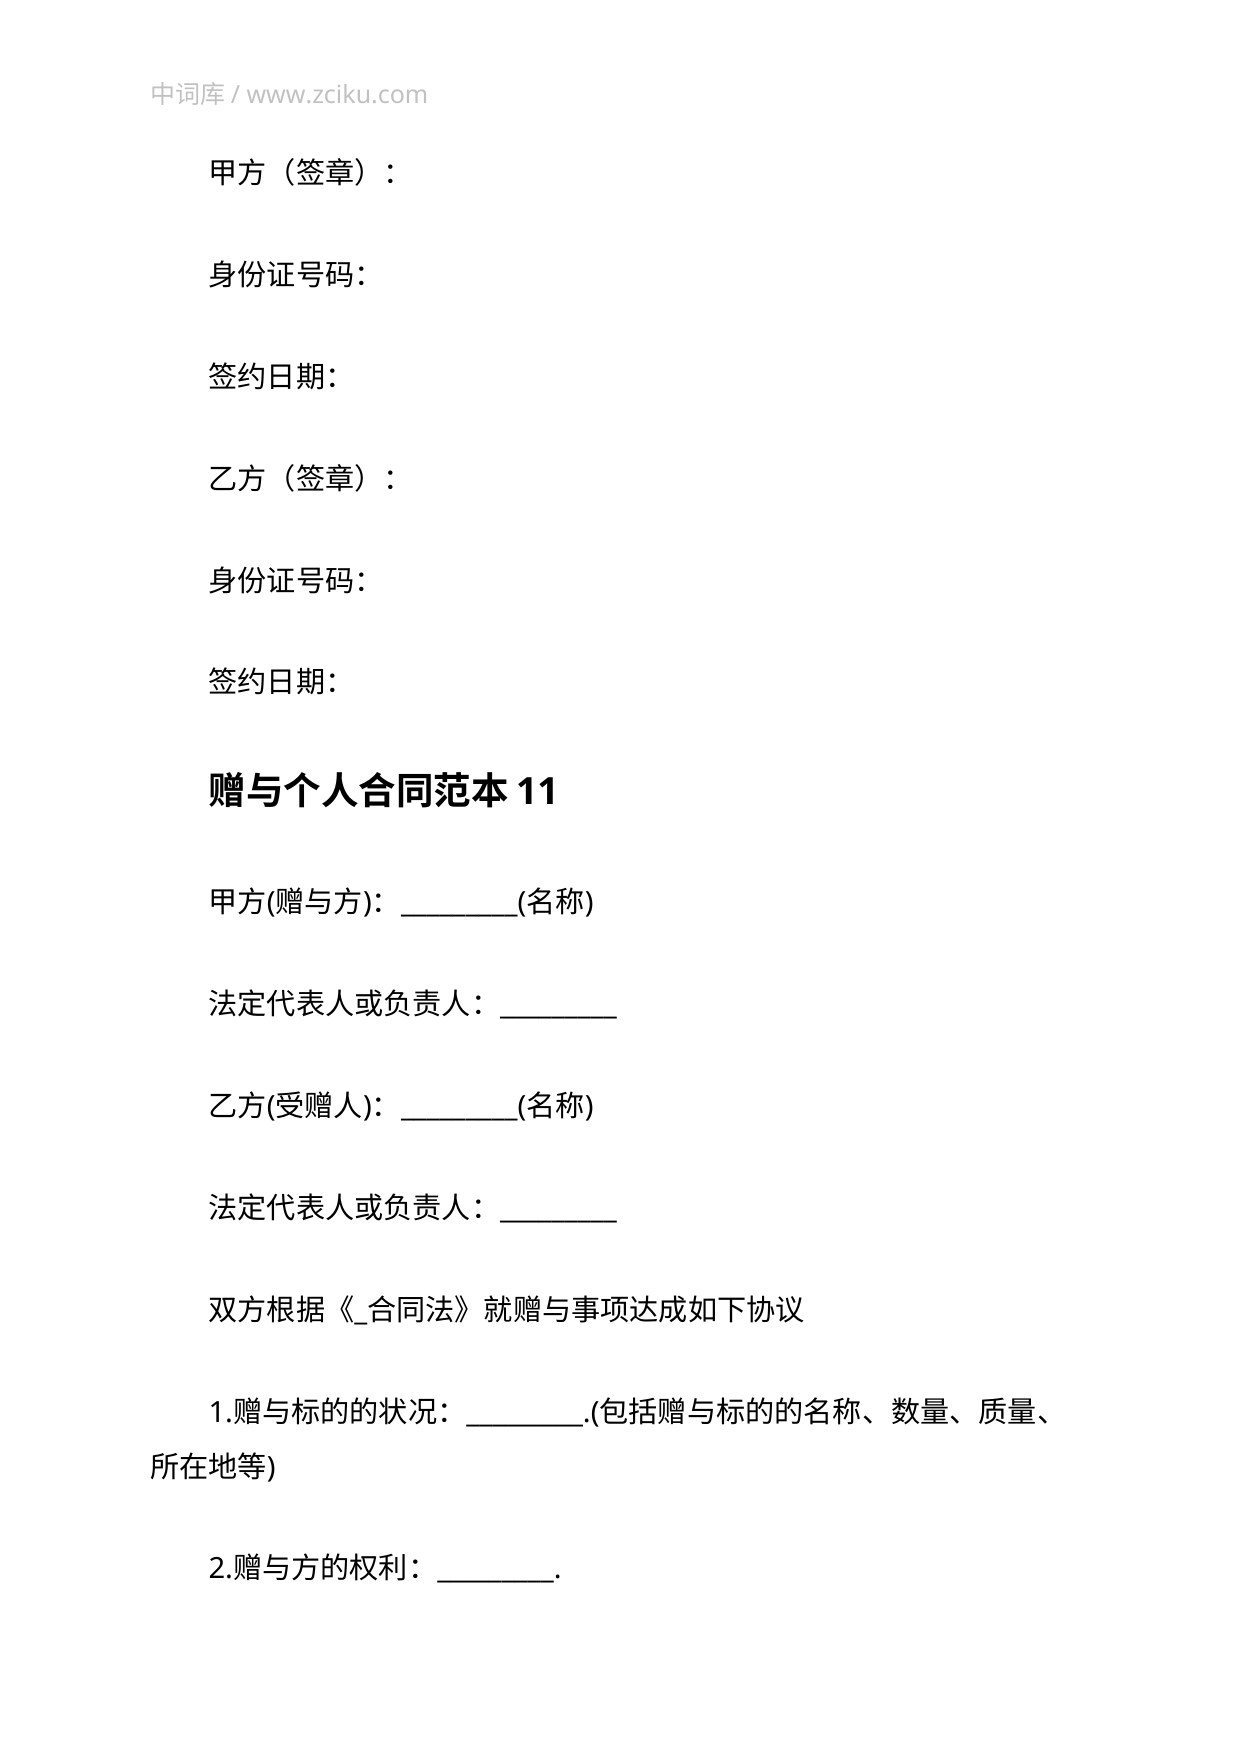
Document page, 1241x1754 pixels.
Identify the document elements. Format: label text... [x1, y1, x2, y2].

text 赠与个人合同范本11 [150, 761, 1090, 815]
text 乙方（签章）： [150, 455, 1090, 498]
text 乙方(受赠人)：_________(名称) [150, 1082, 1090, 1124]
text 1.赠与标的的状况：_________.(包括赠与标的的名称、数量、质量、所在地等) [150, 1388, 1090, 1486]
text 甲方(赠与方)：_________(名称) [150, 878, 1090, 921]
text 签约日期： [150, 353, 1090, 396]
text 双方根据《_合同法》就赠与事项达成如下协议 [150, 1286, 1090, 1328]
text 2.赠与方的权利：_________. [150, 1545, 1090, 1587]
text 甲方（签章）： [150, 150, 1090, 192]
text 法定代表人或负责人：_________ [150, 1184, 1090, 1227]
text 身份证号码： [150, 252, 1090, 294]
text 签约日期： [150, 659, 1090, 701]
text 法定代表人或负责人：_________ [150, 980, 1090, 1023]
text 身份证号码： [150, 557, 1090, 599]
